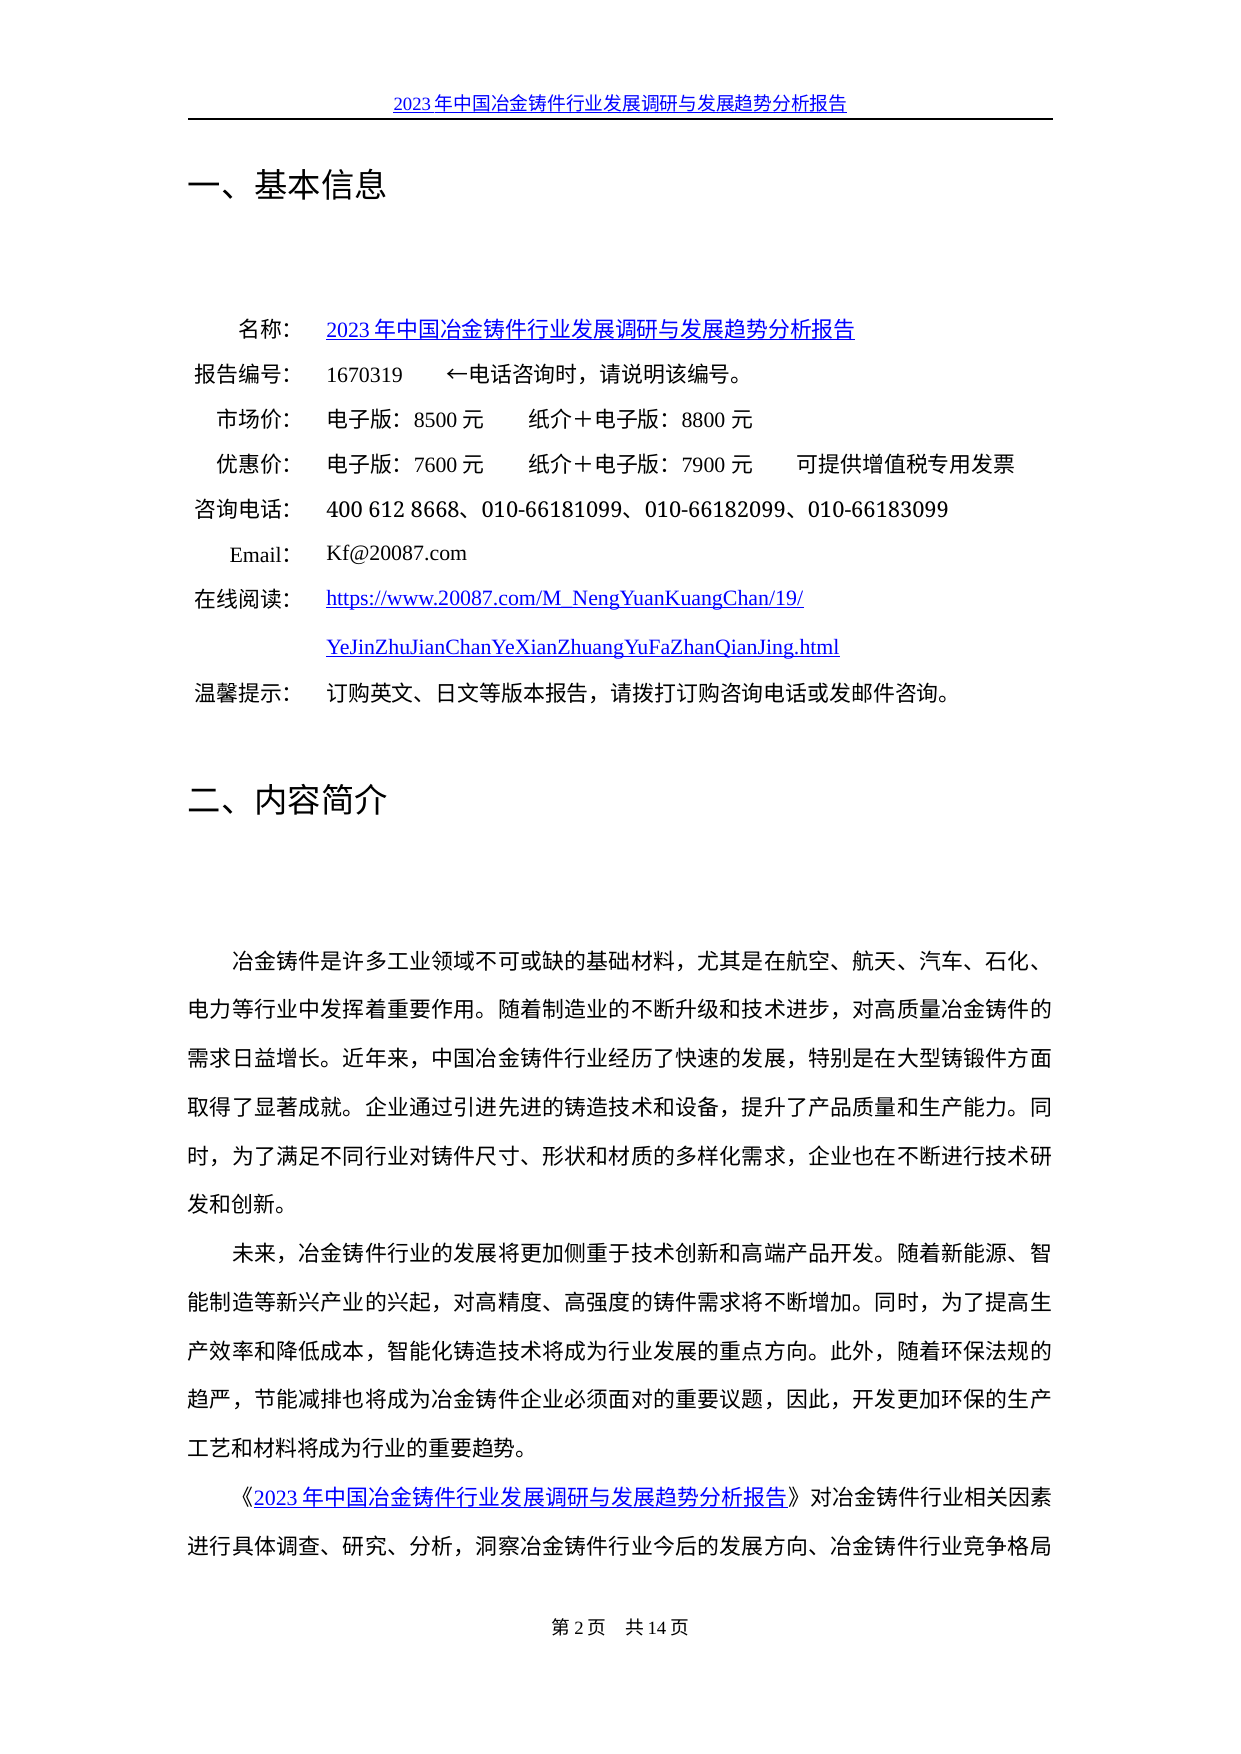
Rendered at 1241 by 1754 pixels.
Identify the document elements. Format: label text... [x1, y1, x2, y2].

table_cell Kf@20087.com [315, 537, 1073, 582]
table_header 名称： [167, 312, 315, 357]
title 一、基本信息 [187, 150, 1053, 215]
table_header 2023年中国冶金铸件行业发展调研与发展趋势分析报告 [315, 312, 1073, 357]
table_cell 市场价： [167, 402, 315, 447]
table_cell 电子版：7600 元 纸介＋电子版：7900 元 可提供增值税专用发票 [315, 447, 1073, 492]
table_cell 温馨提示： [167, 675, 315, 720]
table_cell 咨询电话： [167, 492, 315, 537]
table_cell 订购英文、日文等版本报告，请拨打订购咨询电话或发邮件咨询。 [315, 675, 1073, 720]
table_cell 报告编号： [167, 357, 315, 402]
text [187, 943, 1053, 1561]
table_cell 400 612 8668、010-66181099、010-66182099、010-66183099 [315, 492, 1073, 537]
table_cell Email： [167, 537, 315, 582]
table_cell 在线阅读： [167, 582, 315, 675]
title 二、内容简介 [187, 766, 1053, 831]
table_cell 1670319 ←电话咨询时，请说明该编号。 [315, 357, 1073, 402]
table_cell 电子版：8500 元 纸介＋电子版：8800 元 [315, 402, 1073, 447]
table_cell 优惠价： [167, 447, 315, 492]
table_cell [315, 582, 1073, 675]
